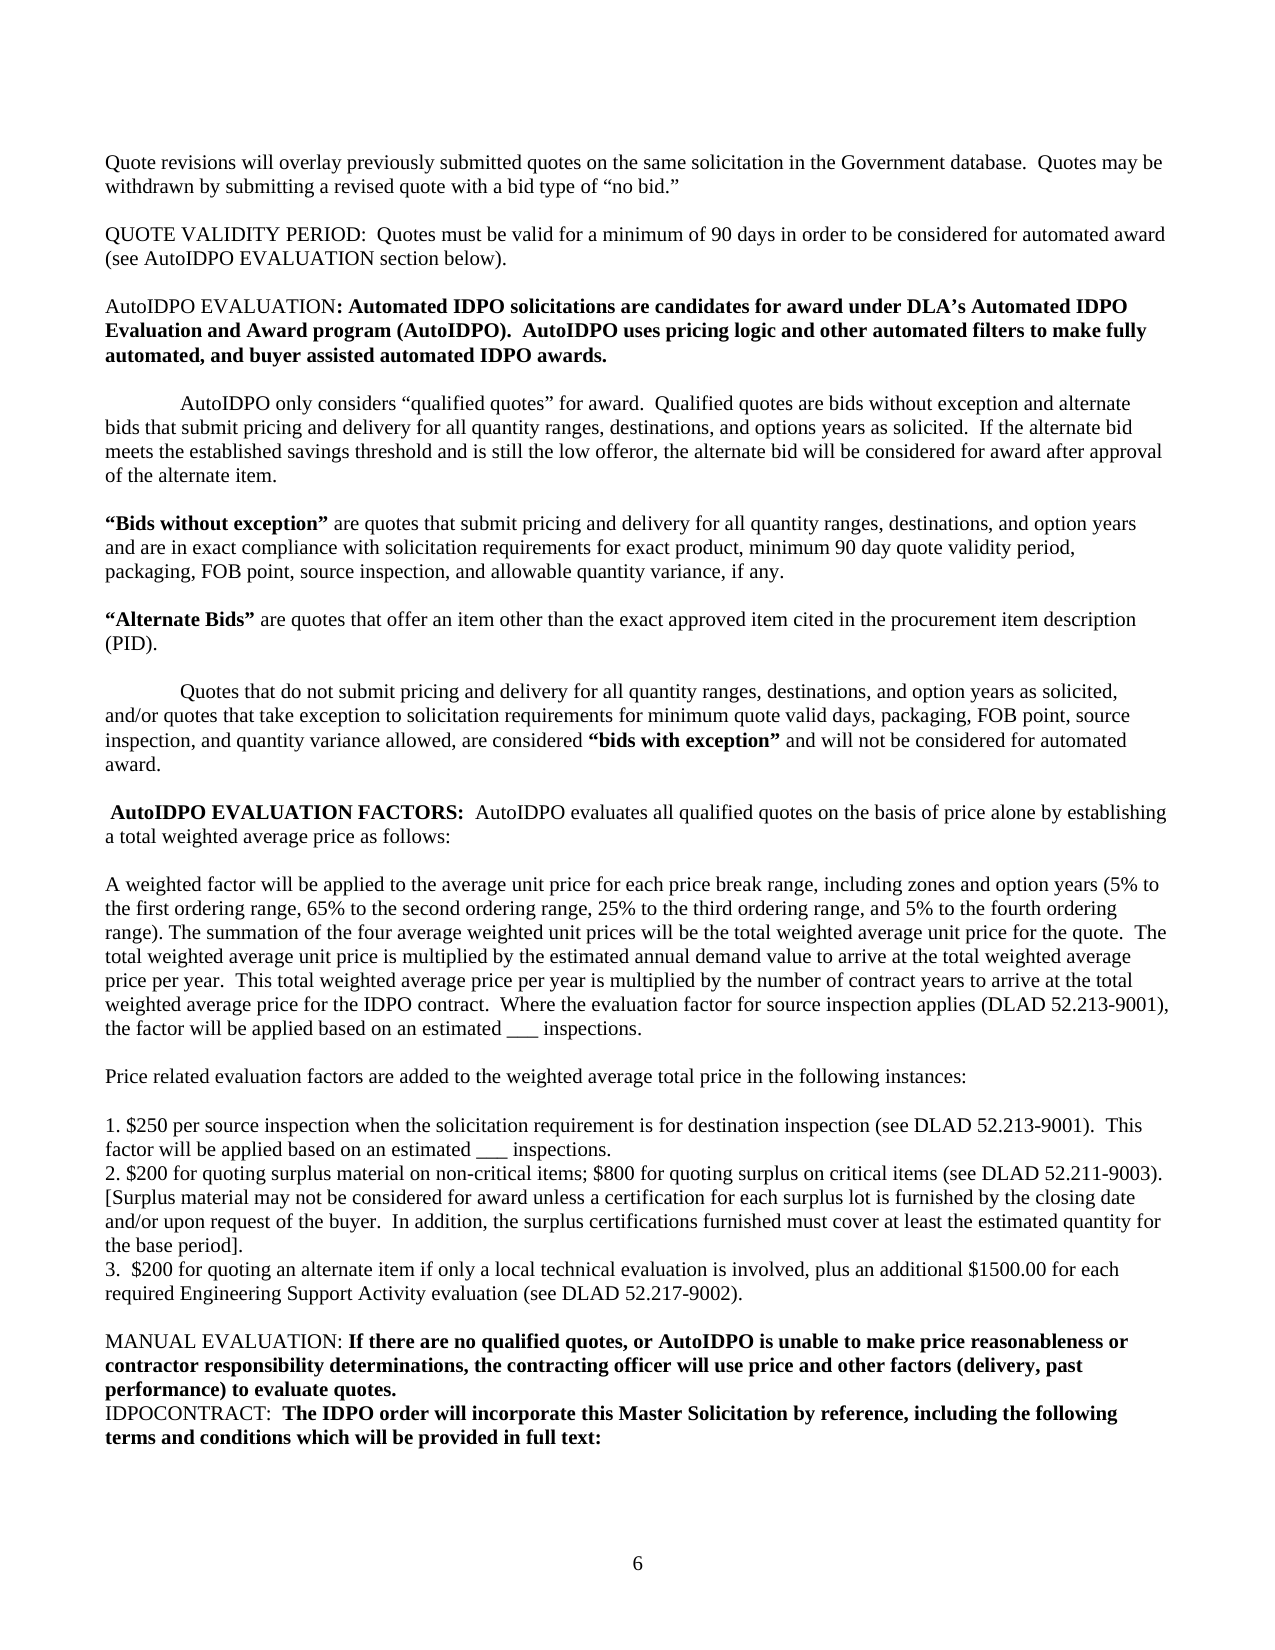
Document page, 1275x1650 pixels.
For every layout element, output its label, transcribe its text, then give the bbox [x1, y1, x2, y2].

text Quotes that do not submit pricing and delivery for all quantity ranges, destinations, and option years as solicited, and/or quotes that take exception to solicitation requirements for minimum quote valid days, packaging, FOB point, source inspection, and quantity variance allowed, are considered “bids with exception” and will not be considered for automated award. [105, 679, 1170, 776]
text 3. $200 for quoting an alternate item if only a local technical evaluation is involved, plus an additional $1500.00 for each required Engineering Support Activity evaluation (see DLAD 52.217-9002). [105, 1257, 1170, 1305]
text 2. $200 for quoting surplus material on non-critical items; $800 for quoting surplus on critical items (see DLAD 52.211-9003). [Surplus material may not be considered for award unless a certification for each surplus lot is furnished by the closing date and/or upon request of the buyer. In addition, the surplus certifications furnished must cover at least the estimated quantity for the base period]. [105, 1161, 1170, 1257]
text AutoIDPO EVALUATION FACTORS: AutoIDPO evaluates all qualified quotes on the basis of price alone by establishing a total weighted average price as follows: [105, 800, 1170, 848]
text Price related evaluation factors are added to the weighted average total price in the following instances: [105, 1064, 1170, 1088]
text AutoIDPO EVALUATION: Automated IDPO solicitations are candidates for award under DLA’s Automated IDPO Evaluation and Award program (AutoIDPO). AutoIDPO uses pricing logic and other automated filters to make fully automated, and buyer assisted automated IDPO awards. [105, 294, 1170, 367]
text A weighted factor will be applied to the average unit price for each price break range, including zones and option years (5% to the first ordering range, 65% to the second ordering range, 25% to the third ordering range, and 5% to the fourth ordering range). The summation of the four average weighted unit prices will be the total weighted average unit price for the quote. The total weighted average unit price is multiplied by the estimated annual demand value to arrive at the total weighted average price per year. This total weighted average price per year is multiplied by the number of contract years to arrive at the total weighted average price for the IDPO contract. Where the evaluation factor for source inspection applies (DLAD 52.213-9001), the factor will be applied based on an estimated ___ inspections. [105, 872, 1170, 1040]
text MANUAL EVALUATION: If there are no qualified quotes, or AutoIDPO is unable to make price reasonableness or contractor responsibility determinations, the contracting officer will use price and other factors (delivery, past performance) to evaluate quotes. [105, 1329, 1170, 1401]
text Quote revisions will overlay previously submitted quotes on the same solicitation in the Government database. Quotes may be withdrawn by submitting a revised quote with a bid type of “no bid.” [105, 150, 1170, 198]
text IDPOCONTRACT: The IDPO order will incorporate this Master Solicitation by reference, including the following terms and conditions which will be provided in full text: [105, 1401, 1170, 1449]
text “Alternate Bids” are quotes that offer an item other than the exact approved item cited in the procurement item description (PID). [105, 607, 1170, 655]
text 1. $250 per source inspection when the solicitation requirement is for destination inspection (see DLAD 52.213-9001). This factor will be applied based on an estimated ___ inspections. [105, 1112, 1170, 1161]
text QUOTE VALIDITY PERIOD: Quotes must be valid for a minimum of 90 days in order to be considered for automated award (see AutoIDPO EVALUATION section below). [105, 222, 1170, 270]
text AutoIDPO only considers “qualified quotes” for award. Qualified quotes are bids without exception and alternate bids that submit pricing and delivery for all quantity ranges, destinations, and options years as solicited. If the alternate bid meets the established savings threshold and is still the low offeror, the alternate bid will be considered for award after approval of the alternate item. [105, 391, 1170, 487]
text “Bids without exception” are quotes that submit pricing and delivery for all quantity ranges, destinations, and option years and are in exact compliance with solicitation requirements for exact product, minimum 90 day quote validity period, packaging, FOB point, source inspection, and allowable quantity variance, if any. [105, 511, 1170, 583]
